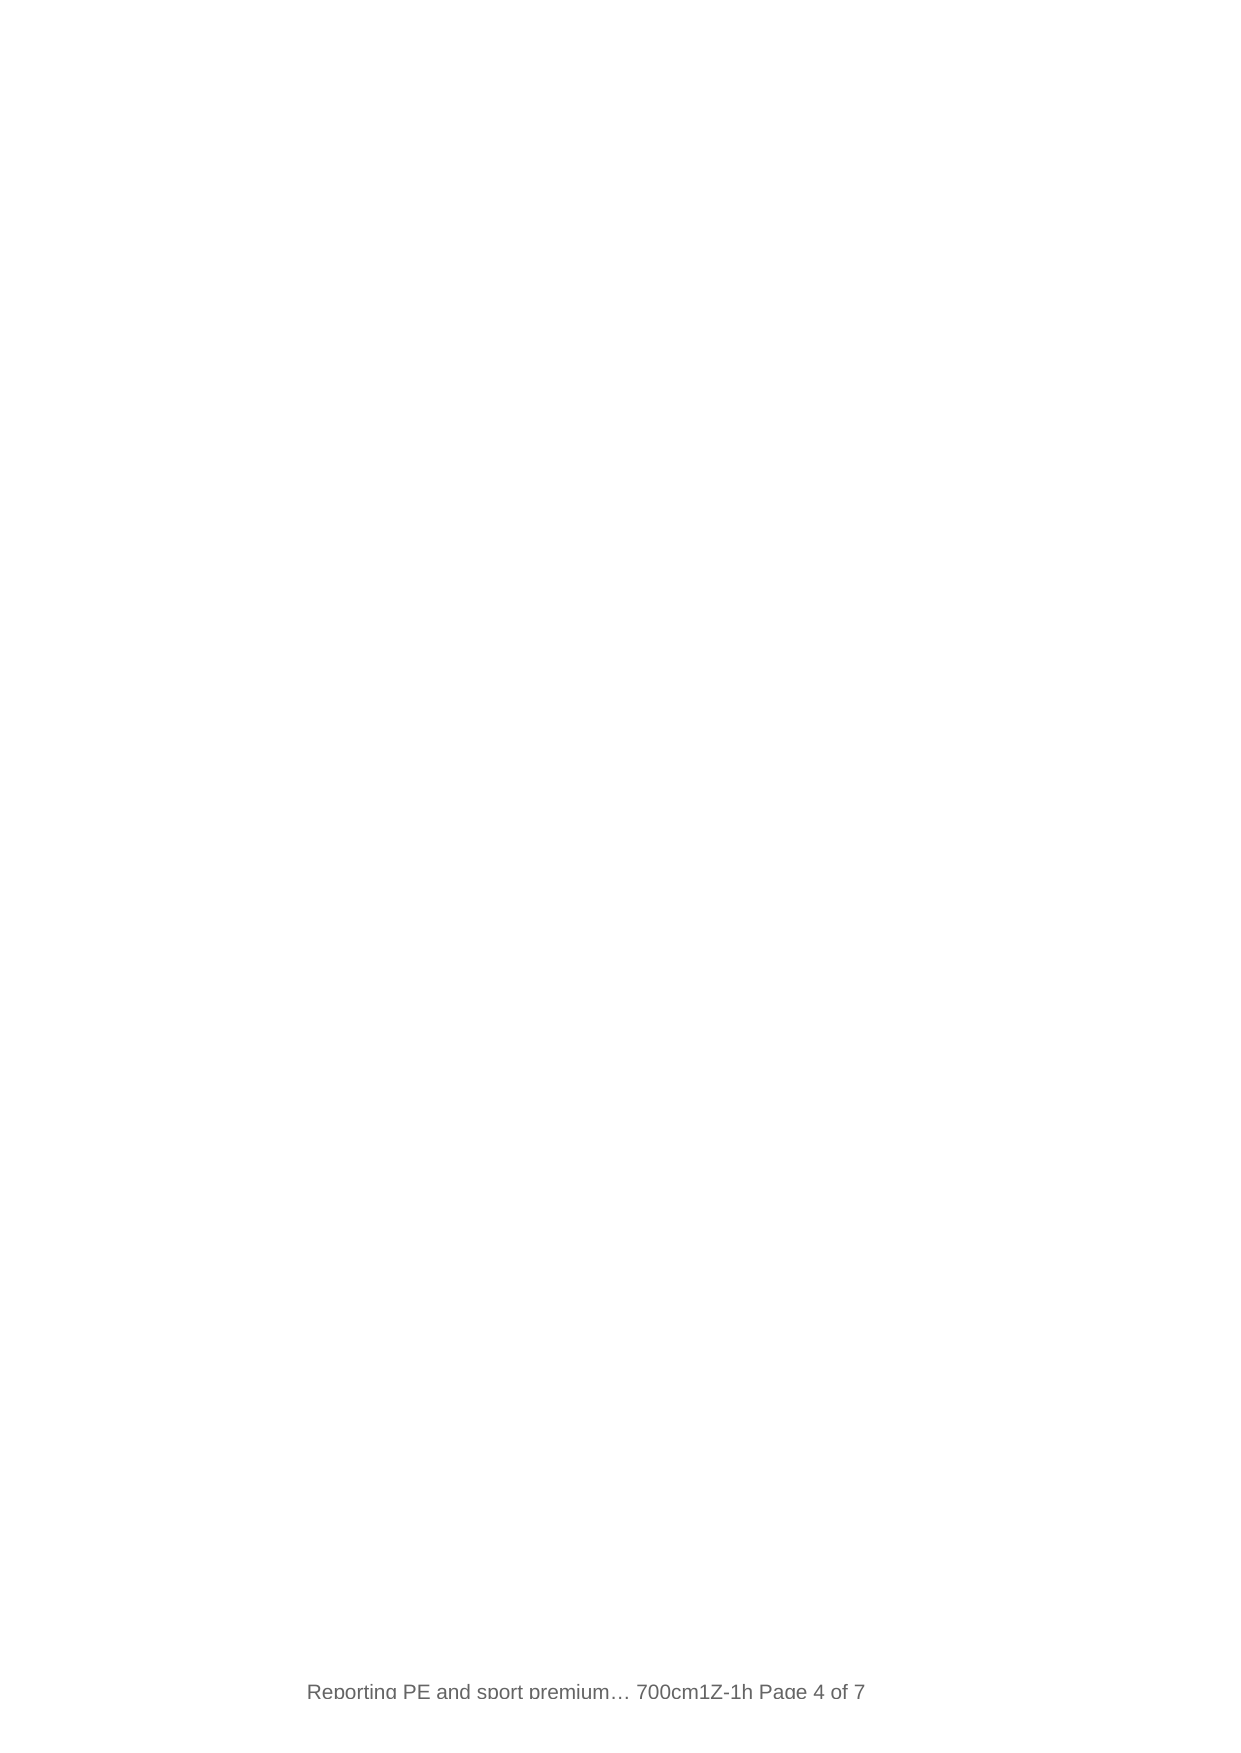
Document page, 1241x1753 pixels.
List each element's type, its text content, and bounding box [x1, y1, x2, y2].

text Reporting PE and sport premium… 700cm1Z-1h Page 4 of 7 [61, 1680, 1111, 1699]
